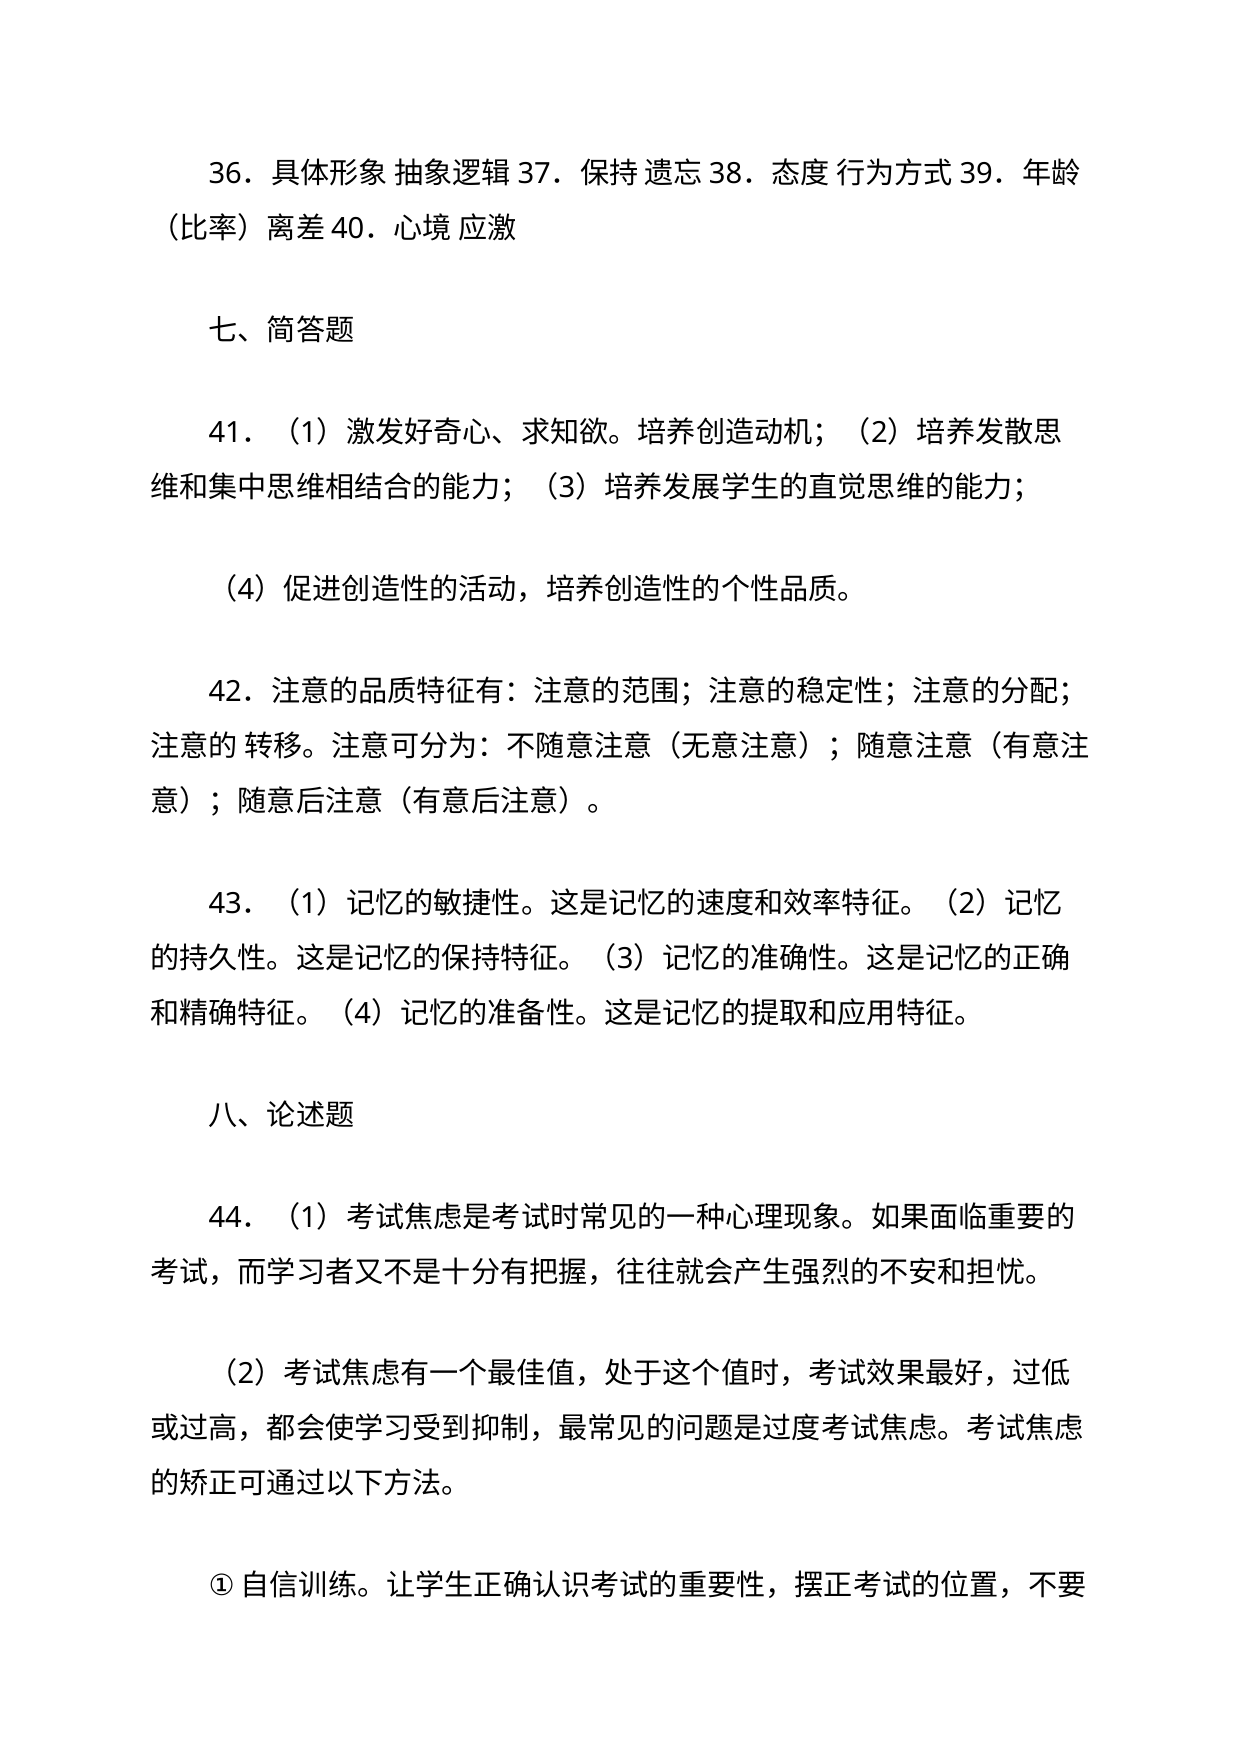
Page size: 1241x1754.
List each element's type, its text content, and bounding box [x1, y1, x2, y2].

text 44．（1）考试焦虑是考试时常见的一种心理现象。如果面临重要的考试，而学习者又不是十分有把握，往往就会产生强烈的不安和担忧。 [150, 1193, 1090, 1290]
text 八、论述题 [150, 1091, 1090, 1134]
text 43．（1）记忆的敏捷性。这是记忆的速度和效率特征。（2）记忆的持久性。这是记忆的保持特征。（3）记忆的准确性。这是记忆的正确和精确特征。（4）记忆的准备性。这是记忆的提取和应用特征。 [150, 879, 1090, 1032]
text 七、简答题 [150, 307, 1090, 349]
text 36．具体形象 抽象逻辑 37．保持 遗忘38．态度 行为方式 39．年龄（比率）离差40．心境 应激 [150, 150, 1090, 247]
text （2）考试焦虑有一个最佳值，处于这个值时，考试效果最好，过低或过高，都会使学习受到抑制，最常见的问题是过度考试焦虑。考试焦虑的矫正可通过以下方法。 [150, 1350, 1090, 1502]
text （4）促进创造性的活动，培养创造性的个性品质。 [150, 566, 1090, 608]
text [150, 1562, 1090, 1604]
text 42．注意的品质特征有：注意的范围；注意的稳定性；注意的分配；注意的 转移。注意可分为：不随意注意（无意注意）；随意注意（有意注意）；随意后注意（有意后注意）。 [150, 668, 1090, 820]
text 41．（1）激发好奇心、求知欲。培养创造动机；（2）培养发散思维和集中思维相结合的能力；（3）培养发展学生的直觉思维的能力； [150, 409, 1090, 506]
